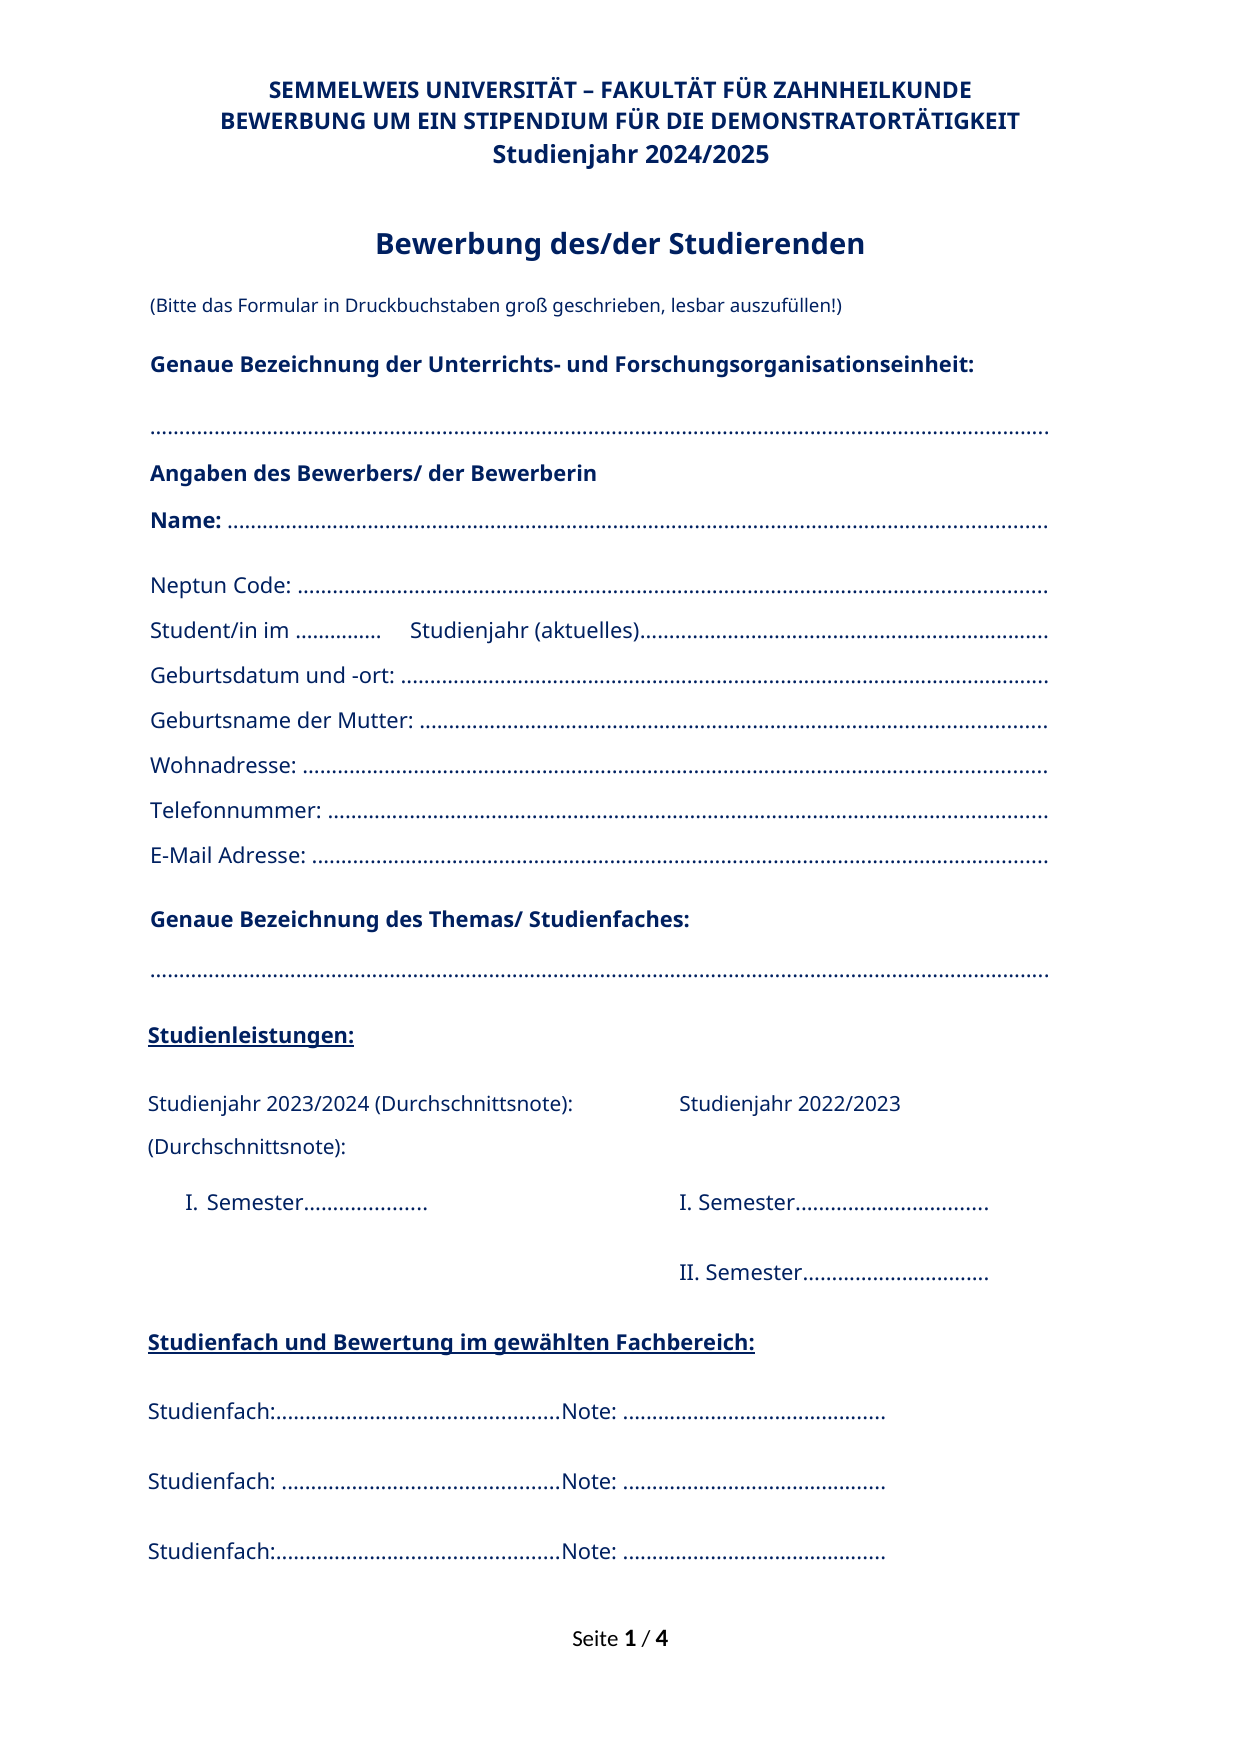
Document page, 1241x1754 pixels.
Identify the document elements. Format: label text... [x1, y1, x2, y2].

text Bewerbung des/der Studierenden [148, 223, 1093, 263]
text Wohnadresse: [150, 738, 1093, 783]
list Semester I. Semester [185, 1187, 1093, 1217]
text Genaue Bezeichnung der Unterrichts- und Forschungsorganisationseinheit: [150, 355, 1093, 377]
text E-Mail Adresse: [150, 828, 1093, 873]
text Neptun Code: [150, 558, 1093, 603]
text Studienfach und Bewertung im gewählten Fachbereich: [148, 1327, 1093, 1356]
text Studienfach: Note: [148, 1536, 1093, 1566]
text Studienfach: Note: [148, 1466, 1093, 1496]
text Geburtsname der Mutter: [150, 693, 1093, 738]
text II. Semester [185, 1257, 1093, 1287]
text Geburtsdatum und -ort: [150, 648, 1093, 693]
text Studienjahr 2023/2024 (Durchschnittsnote): Studienjahr 2022/2023 (Durchschnittsnote): [148, 1089, 1093, 1161]
text Studienfach: Note: [148, 1396, 1093, 1426]
text Angaben des Bewerbers/ der Bewerberin [150, 464, 1093, 486]
text Genaue Bezeichnung des Themas/ Studienfaches: [150, 910, 1093, 932]
text Telefonnummer: [150, 783, 1093, 828]
text (Bitte das Formular in Druckbuchstaben groß geschrieben, lesbar auszufüllen!) [150, 295, 1093, 317]
text Studienleistungen: [148, 1020, 1093, 1050]
text Student/in im …………… Studienjahr (aktuelles) [150, 603, 1093, 648]
text Name: [150, 511, 1093, 533]
